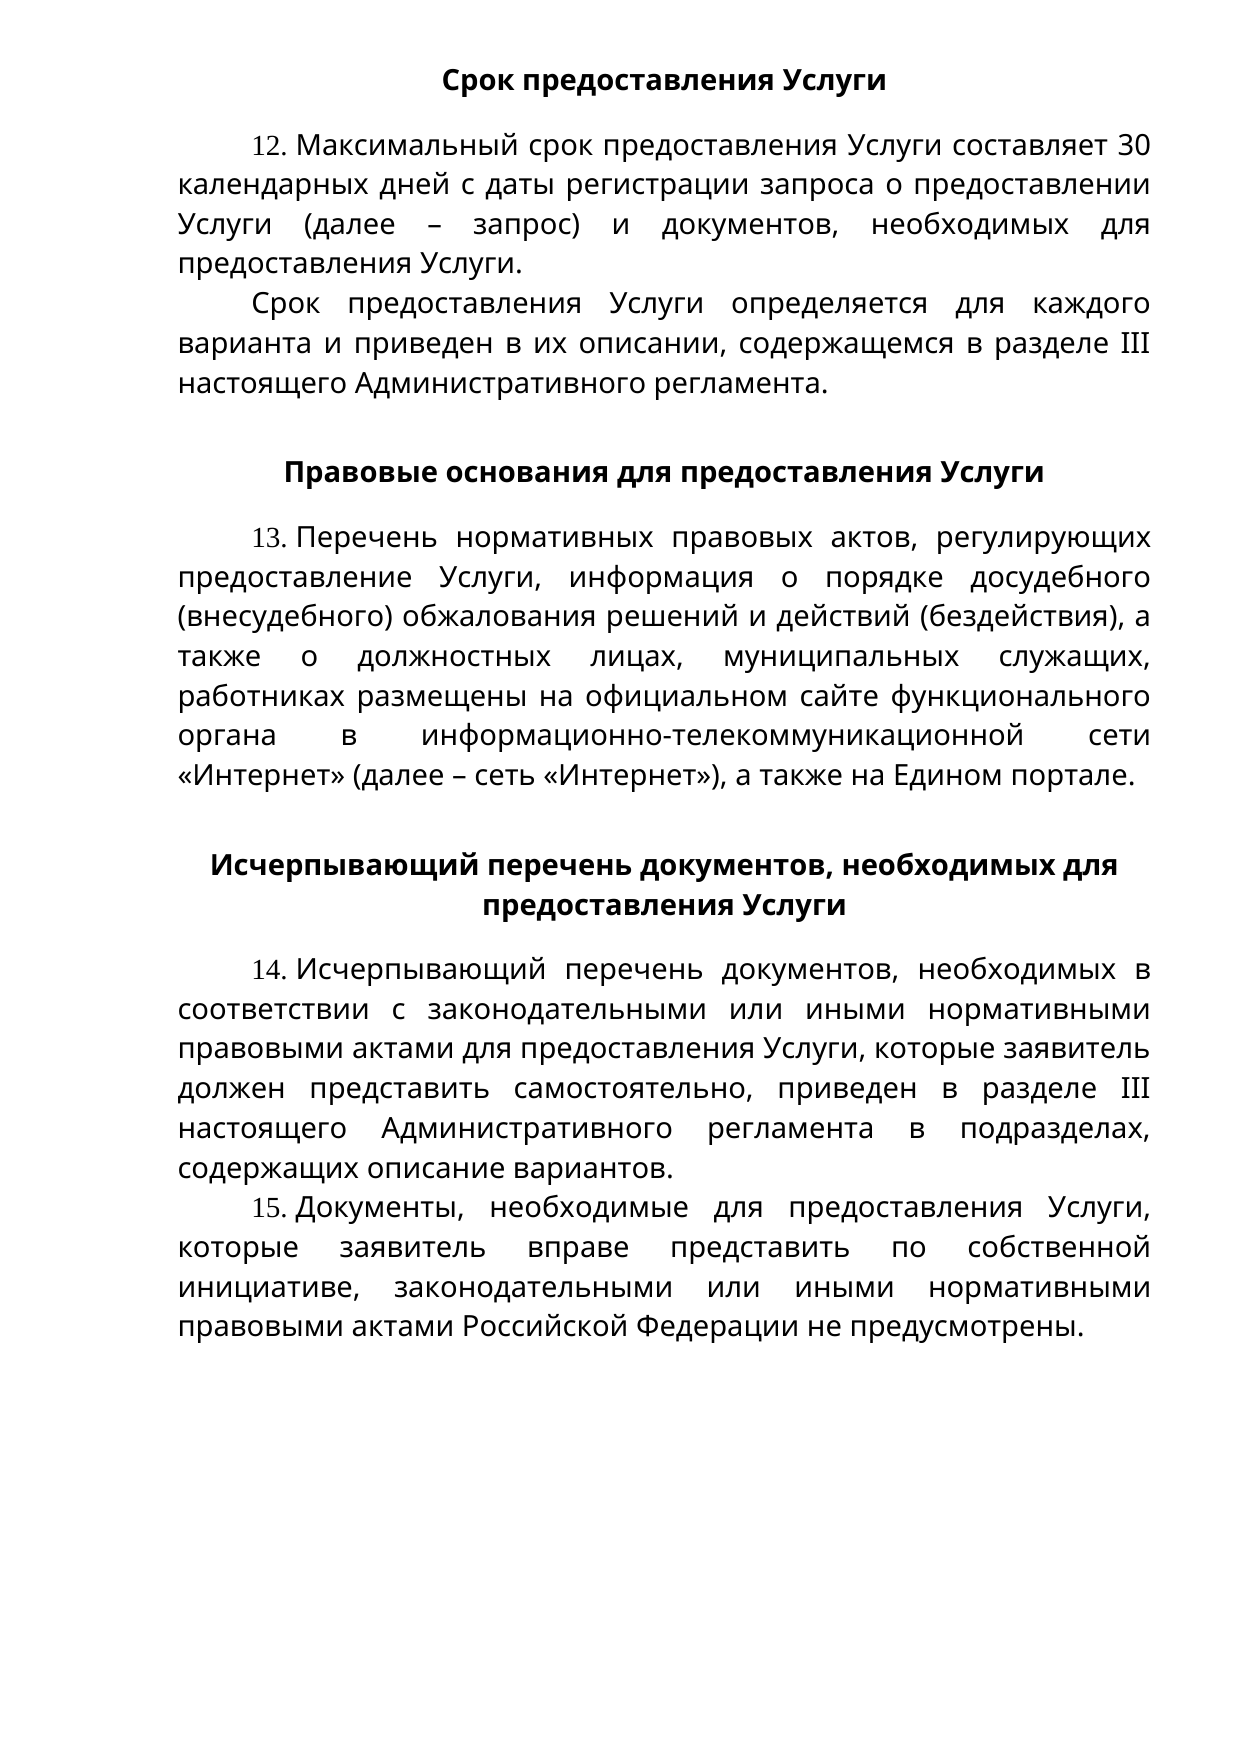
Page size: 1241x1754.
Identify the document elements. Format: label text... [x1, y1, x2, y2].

text Правовые основания для предоставления Услуги [177, 452, 1152, 491]
text Исчерпывающий перечень документов, необходимых для предоставления Услуги [177, 844, 1152, 923]
text Срок предоставления Услуги определяется для каждого варианта и приведен в их описании, содержащемся в разделе III настоящего Административного регламента. [177, 282, 1152, 402]
list Перечень нормативных правовых актов, регулирующих предоставление Услуги, информация о порядке досудебного (внесудебного) обжалования решений и действий (бездействия), а также о должностных лицах, муниципальных служащих, работниках размещены на официальном сайте функционального органа в информационно-телекоммуникационной сети «Интернет» (далее – сеть «Интернет»), а также на Едином портале. [177, 516, 1152, 794]
text Срок предоставления Услуги [177, 59, 1152, 99]
list Исчерпывающий перечень документов, необходимых в соответствии с законодательными или иными нормативными правовыми актами для предоставления Услуги, которые заявитель должен представить самостоятельно, приведен в разделе III настоящего Административного регламента в подразделах, содержащих описание вариантов. [177, 948, 1152, 1187]
list Максимальный срок предоставления Услуги составляет 30 календарных дней с даты регистрации запроса о предоставлении Услуги (далее – запрос) и документов, необходимых для предоставления Услуги. [177, 124, 1152, 282]
list Документы, необходимые для предоставления Услуги, которые заявитель вправе представить по собственной инициативе, законодательными или иными нормативными правовыми актами Российской Федерации не предусмотрены. [177, 1187, 1152, 1345]
